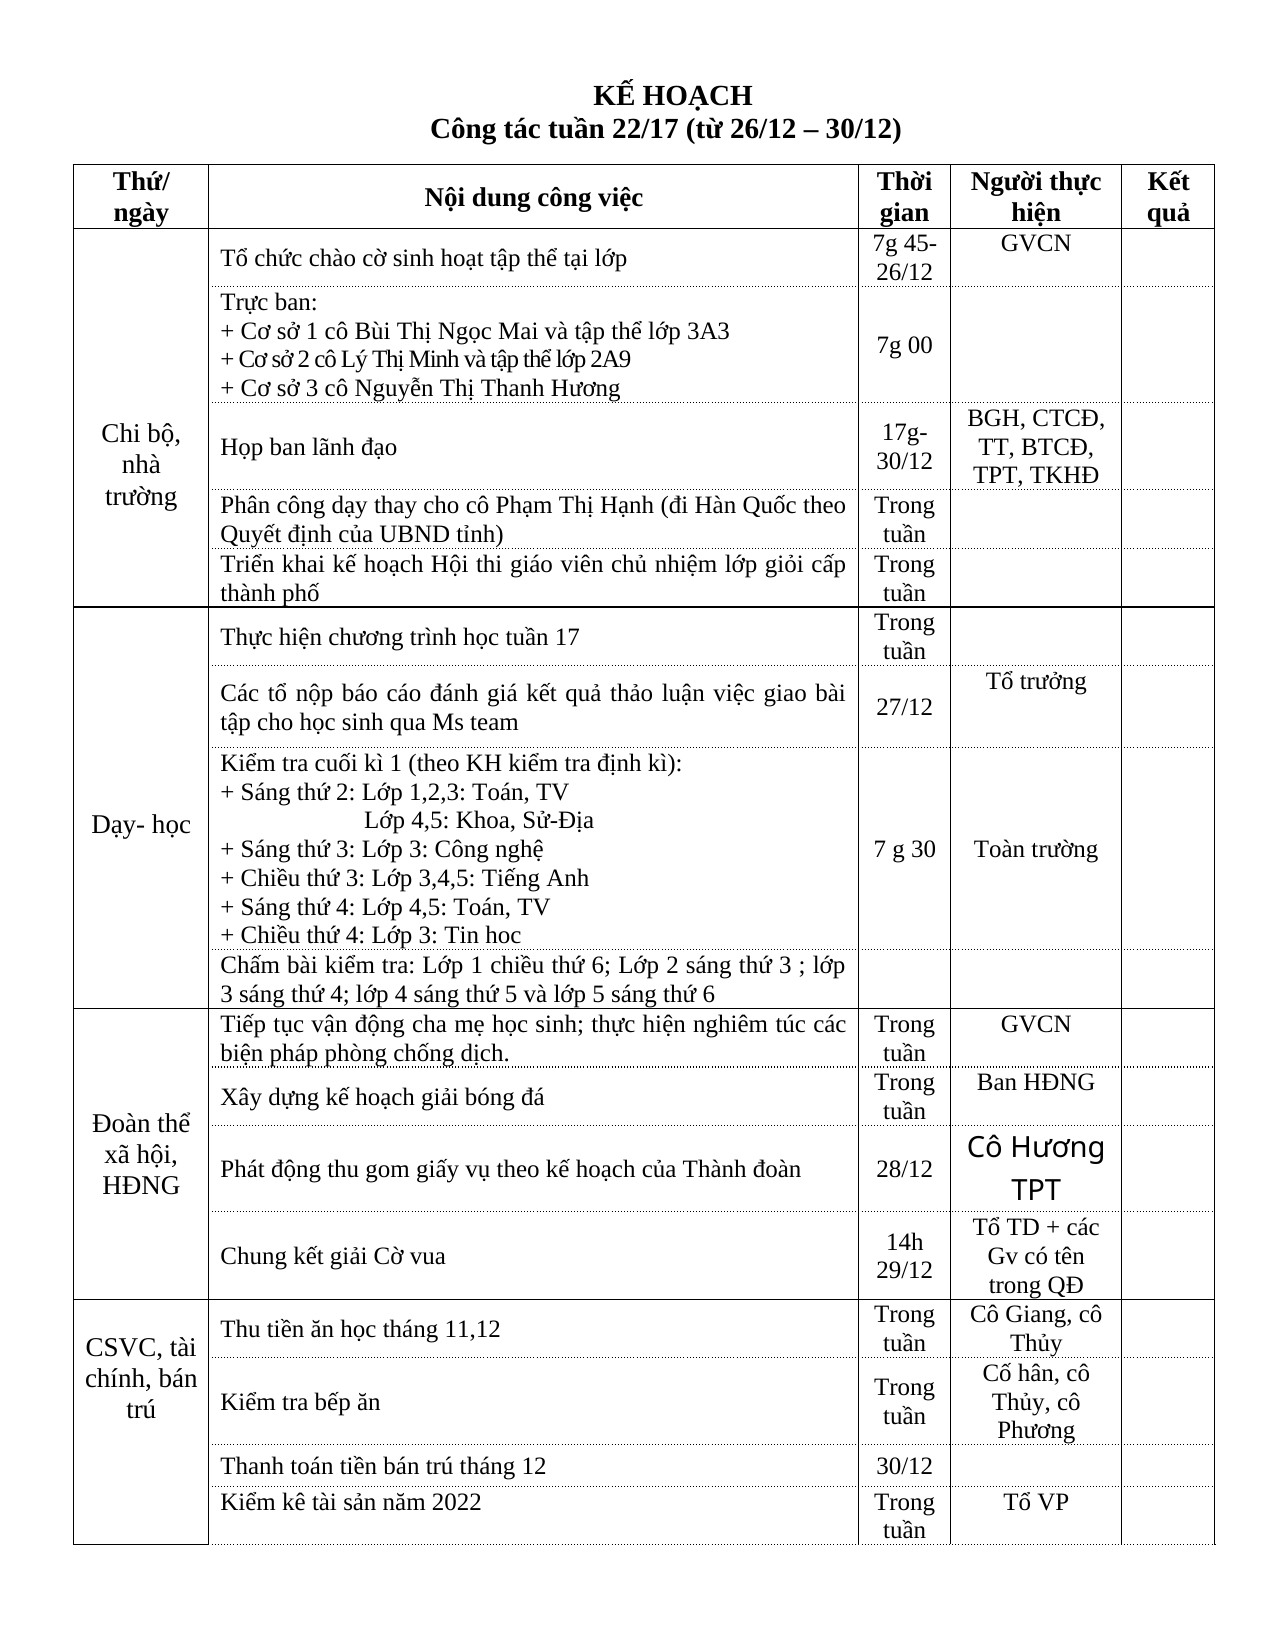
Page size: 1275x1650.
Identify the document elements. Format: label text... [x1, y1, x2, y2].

table_cell Cô Hương TPT [951, 1125, 1121, 1211]
table_cell Chấm bài kiểm tra: Lớp 1 chiều thứ 6; Lớp 2 sáng thứ 3 ; lớp 3 sáng thứ 4; lớp 4 sáng thứ 5 và lớp 5 sáng thứ 6 [209, 949, 858, 1008]
table_cell Trong tuần [859, 548, 950, 606]
table_cell Cô Giang, cô Thủy [951, 1300, 1121, 1357]
table_cell Kiểm kê tài sản năm 2022 [209, 1486, 858, 1544]
table_cell [1122, 1444, 1214, 1486]
table_cell 7g 00 [859, 286, 950, 402]
table_cell BGH, CTCĐ, TT, BTCĐ, TPT, TKHĐ [951, 402, 1121, 489]
table_cell 17g-30/12 [859, 402, 950, 489]
table_cell 27/12 [859, 665, 950, 747]
table_cell Ban HĐNG [951, 1066, 1121, 1125]
table_cell Kiểm tra cuối kì 1 (theo KH kiểm tra định kì): + Sáng thứ 2: Lớp 1,2,3: Toán, TV Lớp 4,5: Khoa, Sử-Địa + Sáng thứ 3: Lớp 3: Công nghệ + Chiều thứ 3: Lớp 3,4,5: Tiếng Anh + Sáng thứ 4: Lớp 4,5: Toán, TV + Chiều thứ 4: Lớp 3: Tin hoc [209, 747, 858, 949]
table_cell Thanh toán tiền bán trú tháng 12 [209, 1444, 858, 1486]
table_cell [951, 548, 1121, 606]
table_cell [1122, 608, 1214, 665]
table_cell Trong tuần [859, 608, 950, 665]
table_cell 28/12 [859, 1125, 950, 1211]
table_cell GVCN [951, 1009, 1121, 1066]
table_cell [1122, 1486, 1214, 1544]
table_cell [1122, 949, 1214, 1008]
table_cell 30/12 [859, 1444, 950, 1486]
table_cell Họp ban lãnh đạo [209, 402, 858, 489]
table_cell Trong tuần [859, 489, 950, 548]
table_cell Đoàn thể xã hội, HĐNG [74, 1009, 208, 1298]
table_cell Trong tuần [859, 1009, 950, 1066]
table_cell GVCN [951, 229, 1121, 286]
table_cell [859, 949, 950, 1008]
table_cell [951, 286, 1121, 402]
table_cell [951, 949, 1121, 1008]
table_cell [1122, 1066, 1214, 1125]
table_cell [1122, 548, 1214, 606]
table_cell Trong tuần [859, 1486, 950, 1544]
table_cell Tiếp tục vận động cha mẹ học sinh; thực hiện nghiêm túc các biện pháp phòng chống dịch. [209, 1009, 858, 1066]
table_cell Thu tiền ăn học tháng 11,12 [209, 1300, 858, 1357]
table_cell CSVC, tài chính, bán trú [74, 1300, 208, 1544]
table_cell Thực hiện chương trình học tuần 17 [209, 608, 858, 665]
table_cell Xây dựng kế hoạch giải bóng đá [209, 1066, 858, 1125]
table_cell Chung kết giải Cờ vua [209, 1211, 858, 1298]
table_header Thời gian [859, 165, 950, 227]
text Công tác tuần 22/17 (từ 26/12 – 30/12) [150, 111, 1181, 145]
table_header Nội dung công việc [209, 165, 858, 227]
table_cell [951, 489, 1121, 548]
table_cell [1122, 1125, 1214, 1211]
table_cell Cố hân, cô Thủy, cô Phương [951, 1357, 1121, 1444]
table_cell [1122, 402, 1214, 489]
table_cell Trong tuần [859, 1300, 950, 1357]
table_cell 7g 45-26/12 [859, 229, 950, 286]
table_cell Tổ TD + các Gv có tên trong QĐ [951, 1211, 1121, 1298]
table_cell Trực ban: + Cơ sở 1 cô Bùi Thị Ngọc Mai và tập thể lớp 3A3 + Cơ sở 2 cô Lý Thị Minh và tập thể lớp 2A9 + Cơ sở 3 cô Nguyễn Thị Thanh Hương [209, 286, 858, 402]
table_cell Các tổ nộp báo cáo đánh giá kết quả thảo luận việc giao bài tập cho học sinh qua Ms team [209, 665, 858, 747]
table_cell [1122, 747, 1214, 949]
table_cell Toàn trường [951, 747, 1121, 949]
table_cell [1122, 1357, 1214, 1444]
table_cell 7 g 30 [859, 747, 950, 949]
table_cell Trong tuần [859, 1357, 950, 1444]
table_cell [1122, 1009, 1214, 1066]
table_header Người thực hiện [951, 165, 1121, 227]
table_header Kết quả [1122, 165, 1214, 227]
table_cell Phân công dạy thay cho cô Phạm Thị Hạnh (đi Hàn Quốc theo Quyết định của UBND tỉnh) [209, 489, 858, 548]
table_cell [1122, 489, 1214, 548]
table_cell Phát động thu gom giấy vụ theo kế hoạch của Thành đoàn [209, 1125, 858, 1211]
table_header Thứ/ ngày [74, 165, 208, 227]
table_cell [1122, 665, 1214, 747]
table_cell Tổ VP [951, 1486, 1121, 1544]
table_cell Kiểm tra bếp ăn [209, 1357, 858, 1444]
text KẾ HOẠCH [150, 78, 1181, 111]
table_cell Trong tuần [859, 1066, 950, 1125]
table_cell [951, 608, 1121, 665]
table_cell Tổ trưởng [951, 665, 1121, 747]
table_cell Chi bộ, nhà trường [74, 229, 208, 606]
table_cell Triển khai kế hoạch Hội thi giáo viên chủ nhiệm lớp giỏi cấp thành phố [209, 548, 858, 606]
table_cell Dạy- học [74, 608, 208, 1008]
table_cell [1122, 1300, 1214, 1357]
table_cell 14h 29/12 [859, 1211, 950, 1298]
table_cell [1122, 286, 1214, 402]
table_cell Tổ chức chào cờ sinh hoạt tập thể tại lớp [209, 229, 858, 286]
table_cell [1122, 229, 1214, 286]
table_cell [1122, 1211, 1214, 1298]
table_cell [951, 1444, 1121, 1486]
